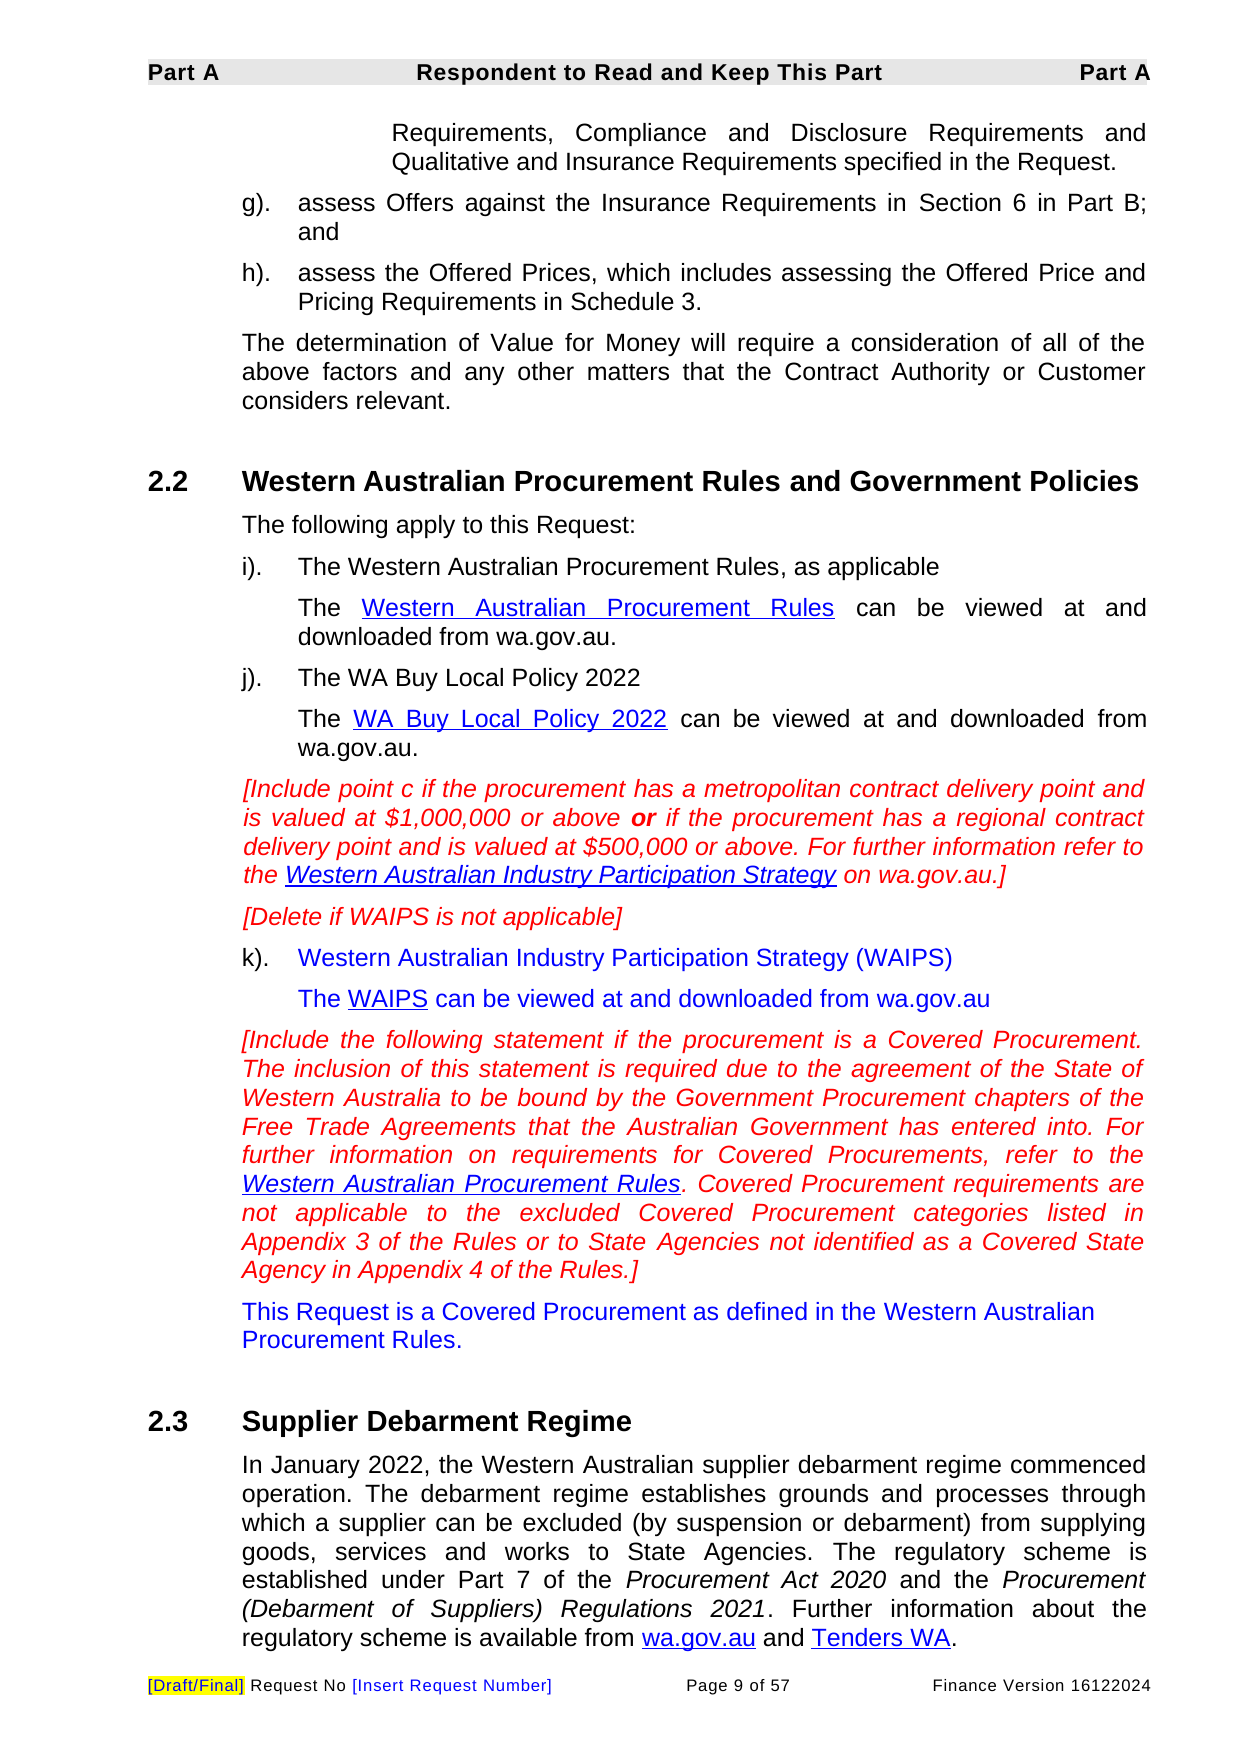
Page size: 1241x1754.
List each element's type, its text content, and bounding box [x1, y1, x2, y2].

list The Western Australian Procurement Rules, as applicable [242, 552, 1147, 580]
text The WA Buy Local Policy 2022 [242, 663, 1147, 692]
subtitle Western Australian Procurement Rules and Government Policies [148, 464, 1147, 498]
text The determination of Value for Money will require a consideration of all of the above factors and any other matters that the Contract Authority or Customer considers relevant. [242, 328, 1147, 414]
text In January 2022, the Western Australian supplier debarment regime commenced operation. The debarment regime establishes grounds and processes through which a supplier can be excluded (by suspension or debarment) from supplying goods, services and works to State Agencies. The regulatory scheme is established under Part 7 of the Procurement Act 2020 and the Procurement (Debarment of Suppliers) Regulations 2021. Further information about the regulatory scheme is available from wa.gov.au and Tenders WA. [242, 1450, 1147, 1651]
text The WAIPS can be viewed at and downloaded from wa.gov.au [298, 984, 1147, 1013]
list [316, 118, 1147, 176]
text This Request is a Covered Procurement as defined in the Western Australian Procurement Rules. [242, 1297, 1147, 1354]
text assess Offers against the Insurance Requirements in Section 6 in Part B; and [242, 188, 1147, 246]
list [Include point c if the procurement has a metropolitan contract delivery point and is valued at $1,000,000 or above or if the procurement has a regional contract delivery point and is valued at $500,000 or above. For further information refer to the Western Australian Industry Participation Strategy on wa.gov.au.] [243, 774, 1147, 889]
list The Western Australian Procurement Rules can be viewed at and downloaded from wa.gov.au. [298, 593, 1147, 650]
text [Include the following statement if the procurement is a Covered Procurement. The inclusion of this statement is required due to the agreement of the State of Western Australia to be bound by the Government Procurement chapters of the Free Trade Agreements that the Australian Government has entered into. For further information on requirements for Covered Procurements, refer to the Western Australian Procurement Rules. Covered Procurement requirements are not applicable to the excluded Covered Procurement categories listed in Appendix 3 of the Rules or to State Agencies not identified as a Covered State Agency in Appendix 4 of the Rules.] [242, 1025, 1147, 1284]
text The WA Buy Local Policy 2022 can be viewed at and downloaded from wa.gov.au. [298, 704, 1147, 762]
subtitle Supplier Debarment Regime [148, 1404, 1147, 1438]
list [Delete if WAIPS is not applicable] [243, 902, 1147, 930]
text The following apply to this Request: [242, 510, 1147, 539]
text Western Australian Industry Participation Strategy (WAIPS) [242, 943, 1147, 972]
text assess the Offered Prices, which includes assessing the Offered Price and Pricing Requirements in Schedule 3. [242, 258, 1147, 316]
